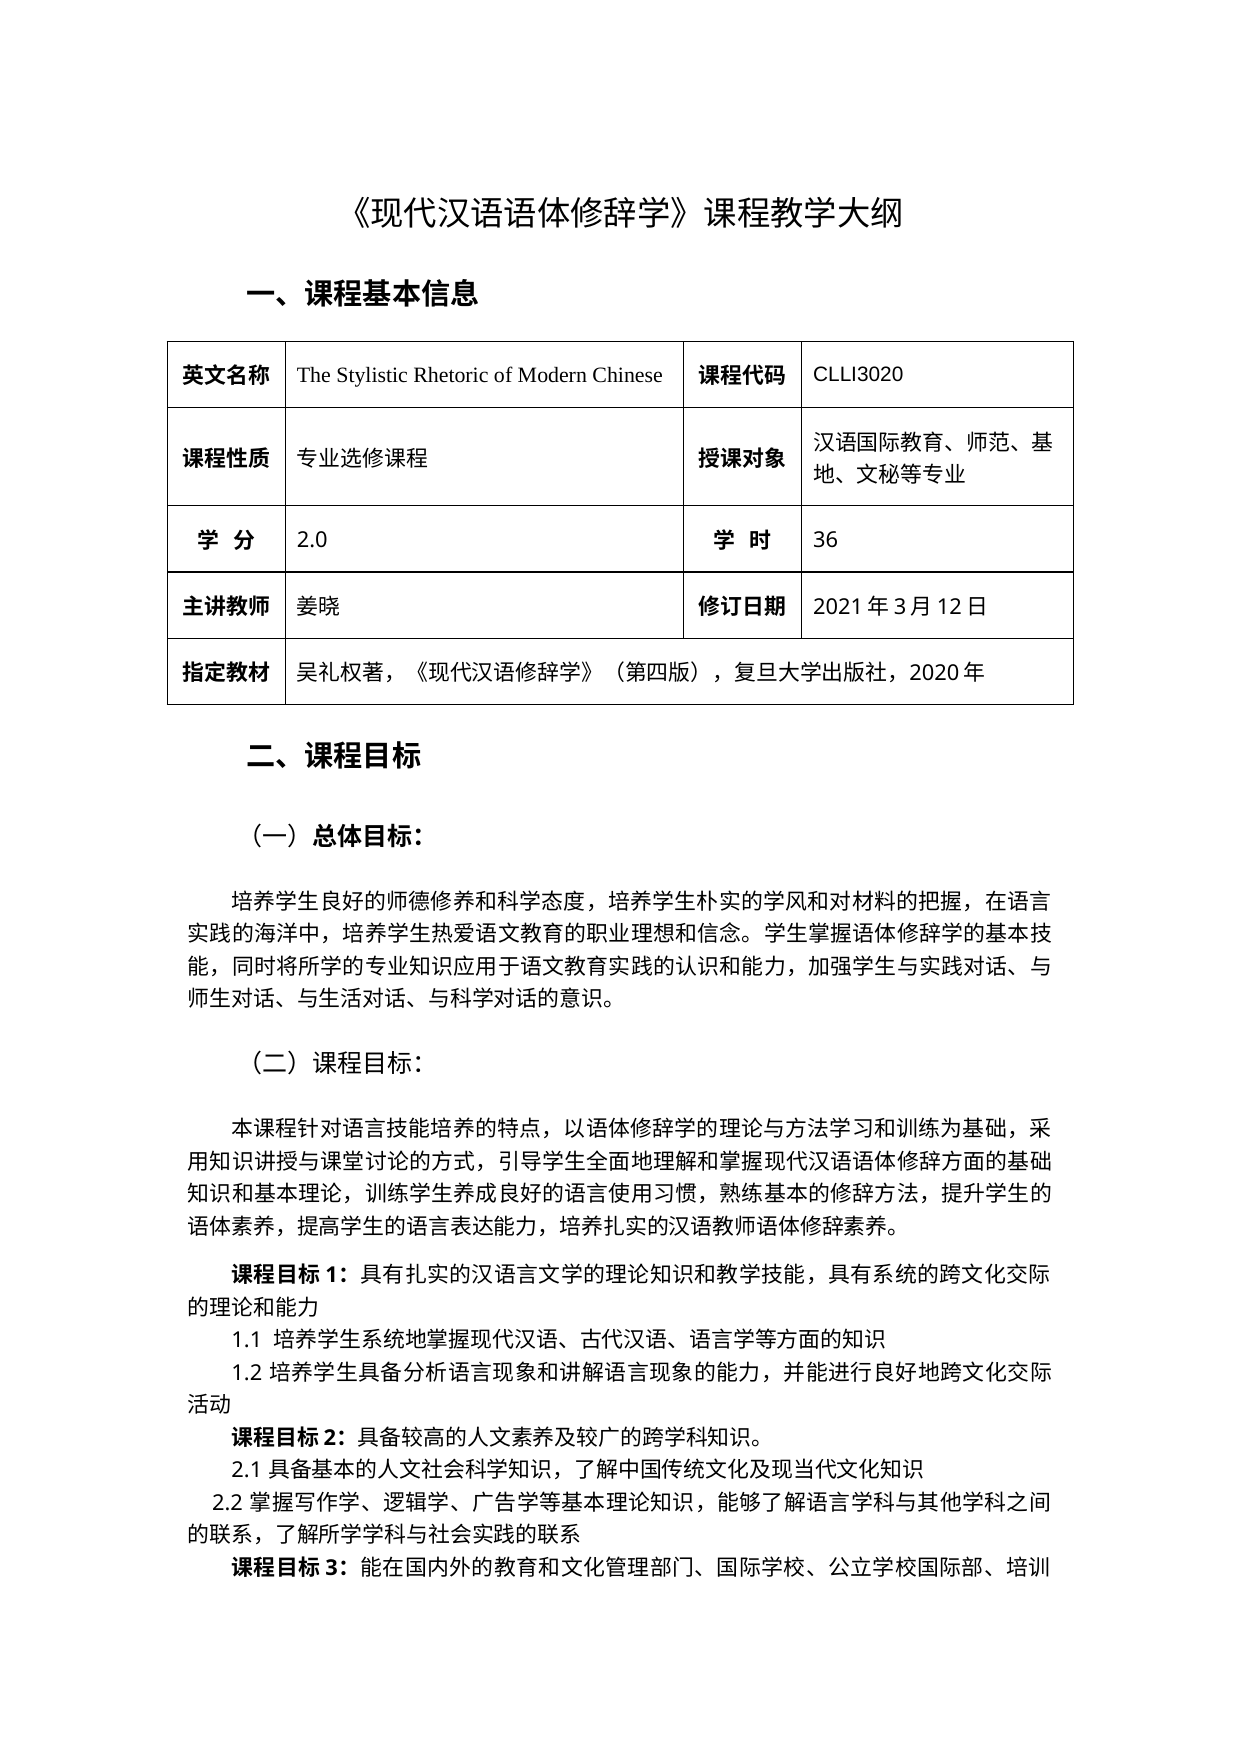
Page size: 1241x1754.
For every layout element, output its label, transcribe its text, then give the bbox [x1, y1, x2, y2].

text 1.1 培养学生系统地掌握现代汉语、古代汉语、语言学等方面的知识 [187, 1322, 1053, 1354]
table_cell 课程性质 [168, 408, 285, 505]
table_cell 36 [802, 506, 1073, 571]
table_cell 吴礼权著，《现代汉语修辞学》（第四版），复旦大学出版社，2020年 [286, 639, 1073, 703]
text 培养学生良好的师德修养和科学态度，培养学生朴实的学风和对材料的把握，在语言实践的海洋中，培养学生热爱语文教育的职业理想和信念。学生掌握语体修辞学的基本技能，同时将所学的专业知识应用于语文教育实践的认识和能力，加强学生与实践对话、与师生对话、与生活对话、与科学对话的意识。 [187, 883, 1053, 1013]
text 课程目标2：具备较高的人文素养及较广的跨学科知识。 [187, 1419, 1053, 1452]
text 1.2 培养学生具备分析语言现象和讲解语言现象的能力，并能进行良好地跨文化交际活动 [187, 1354, 1053, 1419]
text 2.1 具备基本的人文社会科学知识，了解中国传统文化及现当代文化知识 [187, 1452, 1053, 1484]
text 2.2 掌握写作学、逻辑学、广告学等基本理论知识，能够了解语言学科与其他学科之间的联系，了解所学学科与社会实践的联系 [187, 1484, 1053, 1549]
table_cell 汉语国际教育、师范、基地、文秘等专业 [802, 408, 1073, 505]
table_cell 主讲教师 [168, 573, 285, 637]
table_cell 学 时 [684, 506, 801, 571]
table_cell 修订日期 [684, 573, 801, 637]
table_header 英文名称 [168, 342, 285, 407]
text 二、课程目标 [187, 721, 1053, 786]
table_cell 姜晓 [286, 573, 683, 637]
table_cell 专业选修课程 [286, 408, 683, 505]
text 一、课程基本信息 [187, 259, 1053, 324]
text 《现代汉语语体修辞学》课程教学大纲 [187, 178, 1053, 243]
text 课程目标1：具有扎实的汉语言文学的理论知识和教学技能，具有系统的跨文化交际的理论和能力 [187, 1257, 1053, 1322]
text （二）课程目标： [187, 1029, 1053, 1094]
table_header The Stylistic Rhetoric of Modern Chinese [286, 342, 683, 407]
table_cell 2021年3月12日 [802, 573, 1073, 637]
text 本课程针对语言技能培养的特点，以语体修辞学的理论与方法学习和训练为基础，采用知识讲授与课堂讨论的方式，引导学生全面地理解和掌握现代汉语语体修辞方面的基础知识和基本理论，训练学生养成良好的语言使用习惯，熟练基本的修辞方法，提升学生的语体素养，提高学生的语言表达能力，培养扎实的汉语教师语体修辞素养。 [187, 1111, 1053, 1241]
table_cell 学 分 [168, 506, 285, 571]
table_header 课程代码 [684, 342, 801, 407]
table_cell 授课对象 [684, 408, 801, 505]
table_cell 指定教材 [168, 639, 285, 703]
table_header CLLI3020 [802, 342, 1073, 407]
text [187, 1549, 1053, 1582]
table_cell 2.0 [286, 506, 683, 571]
text （一）总体目标： [187, 802, 1053, 867]
